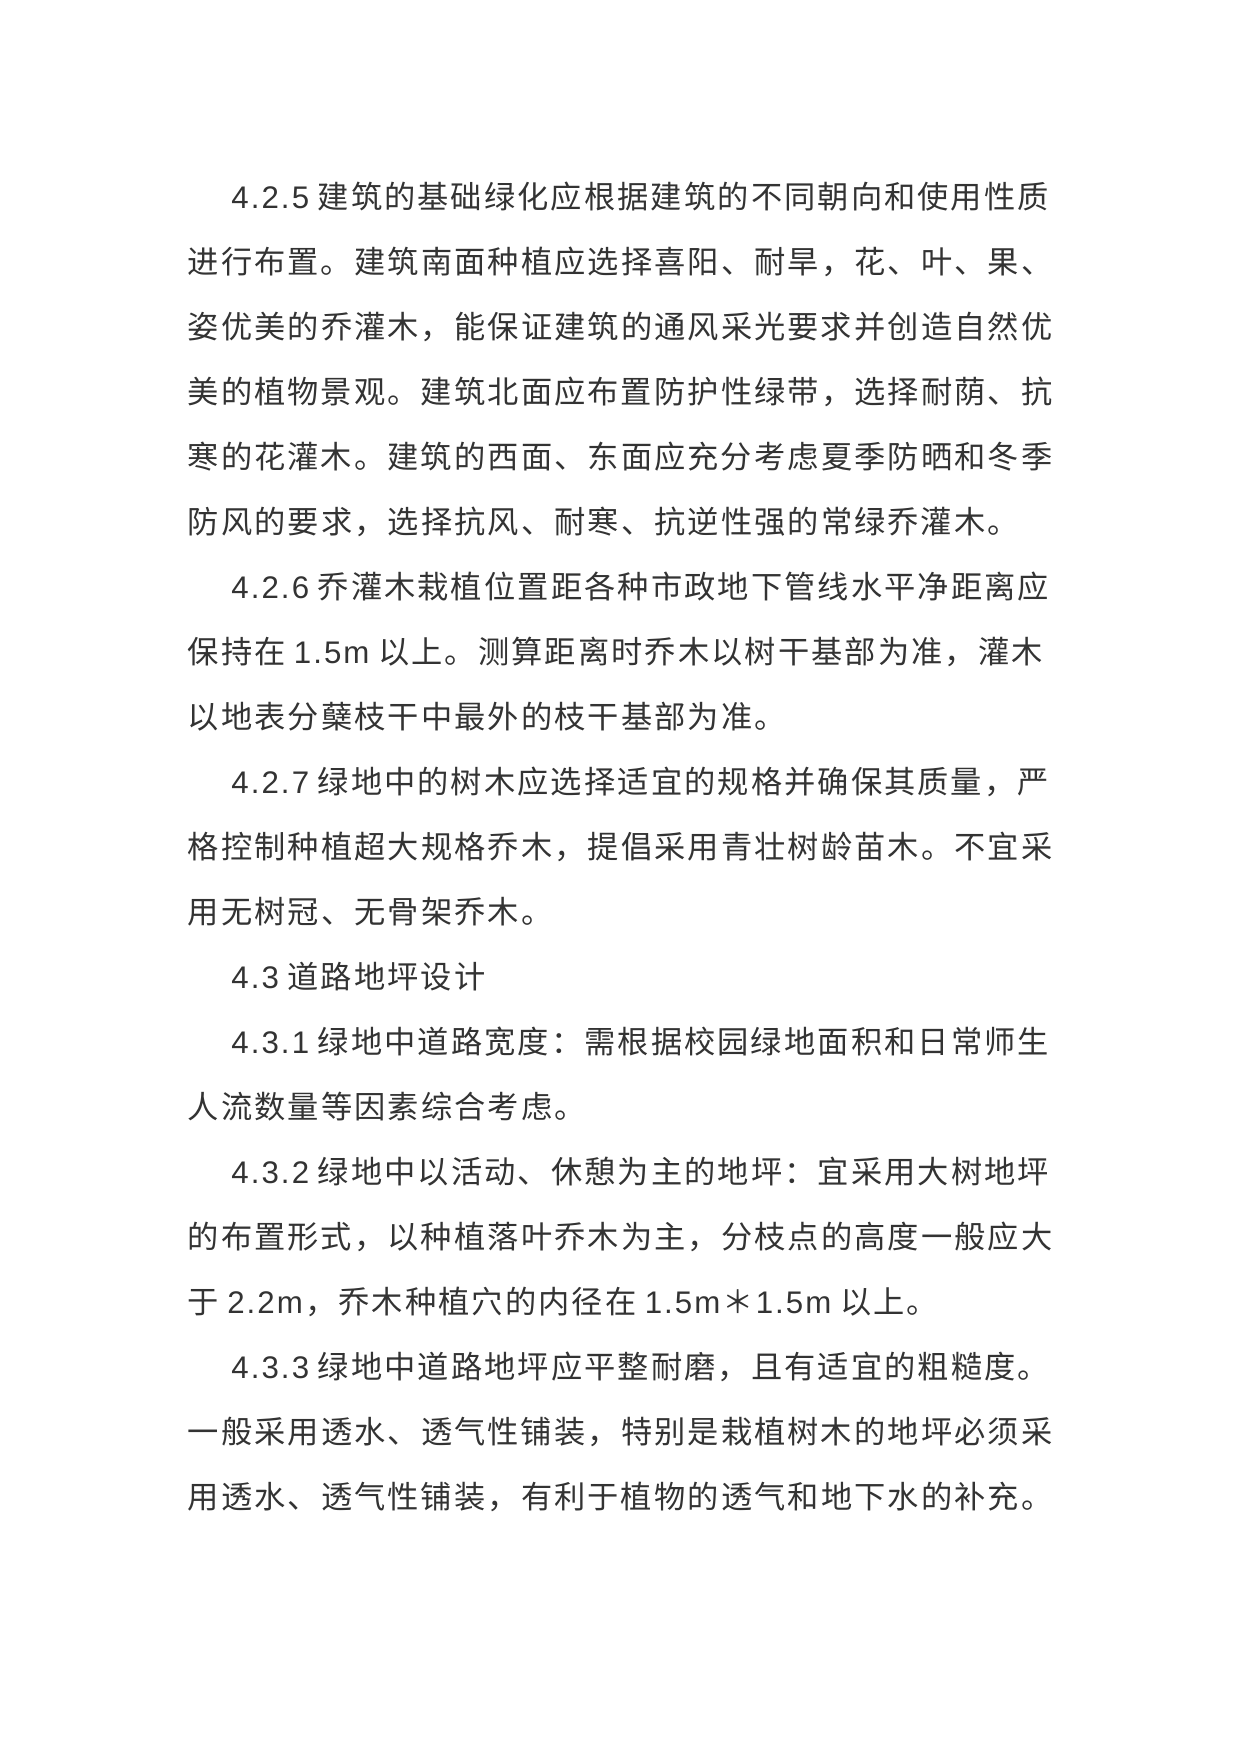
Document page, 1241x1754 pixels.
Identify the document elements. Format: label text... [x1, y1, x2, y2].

text 4.2.5建筑的基础绿化应根据建筑的不同朝向和使用性质进行布置。建筑南面种植应选择喜阳、耐旱，花、叶、果、姿优美的乔灌木，能保证建筑的通风采光要求并创造自然优美的植物景观。建筑北面应布置防护性绿带，选择耐荫、抗寒的花灌木。建筑的西面、东面应充分考虑夏季防晒和冬季防风的要求，选择抗风、耐寒、抗逆性强的常绿乔灌木。 [187, 162, 1053, 552]
text 4.2.6乔灌木栽植位置距各种市政地下管线水平净距离应保持在1.5m以上。测算距离时乔木以树干基部为准，灌木以地表分蘖枝干中最外的枝干基部为准。 [187, 552, 1053, 747]
text 4.3.3绿地中道路地坪应平整耐磨，且有适宜的粗糙度。一般采用透水、透气性铺装，特别是栽植树木的地坪必须采用透水、透气性铺装，有利于植物的透气和地下水的补充。 [187, 1332, 1053, 1527]
text 4.3道路地坪设计 [187, 942, 1053, 1007]
text 4.3.2绿地中以活动、休憩为主的地坪：宜采用大树地坪的布置形式，以种植落叶乔木为主，分枝点的高度一般应大于2.2m，乔木种植穴的内径在1.5m＊1.5m以上。 [187, 1137, 1053, 1332]
text 4.3.1绿地中道路宽度：需根据校园绿地面积和日常师生人流数量等因素综合考虑。 [187, 1007, 1053, 1137]
text 4.2.7绿地中的树木应选择适宜的规格并确保其质量，严格控制种植超大规格乔木，提倡采用青壮树龄苗木。不宜采用无树冠、无骨架乔木。 [187, 747, 1053, 942]
